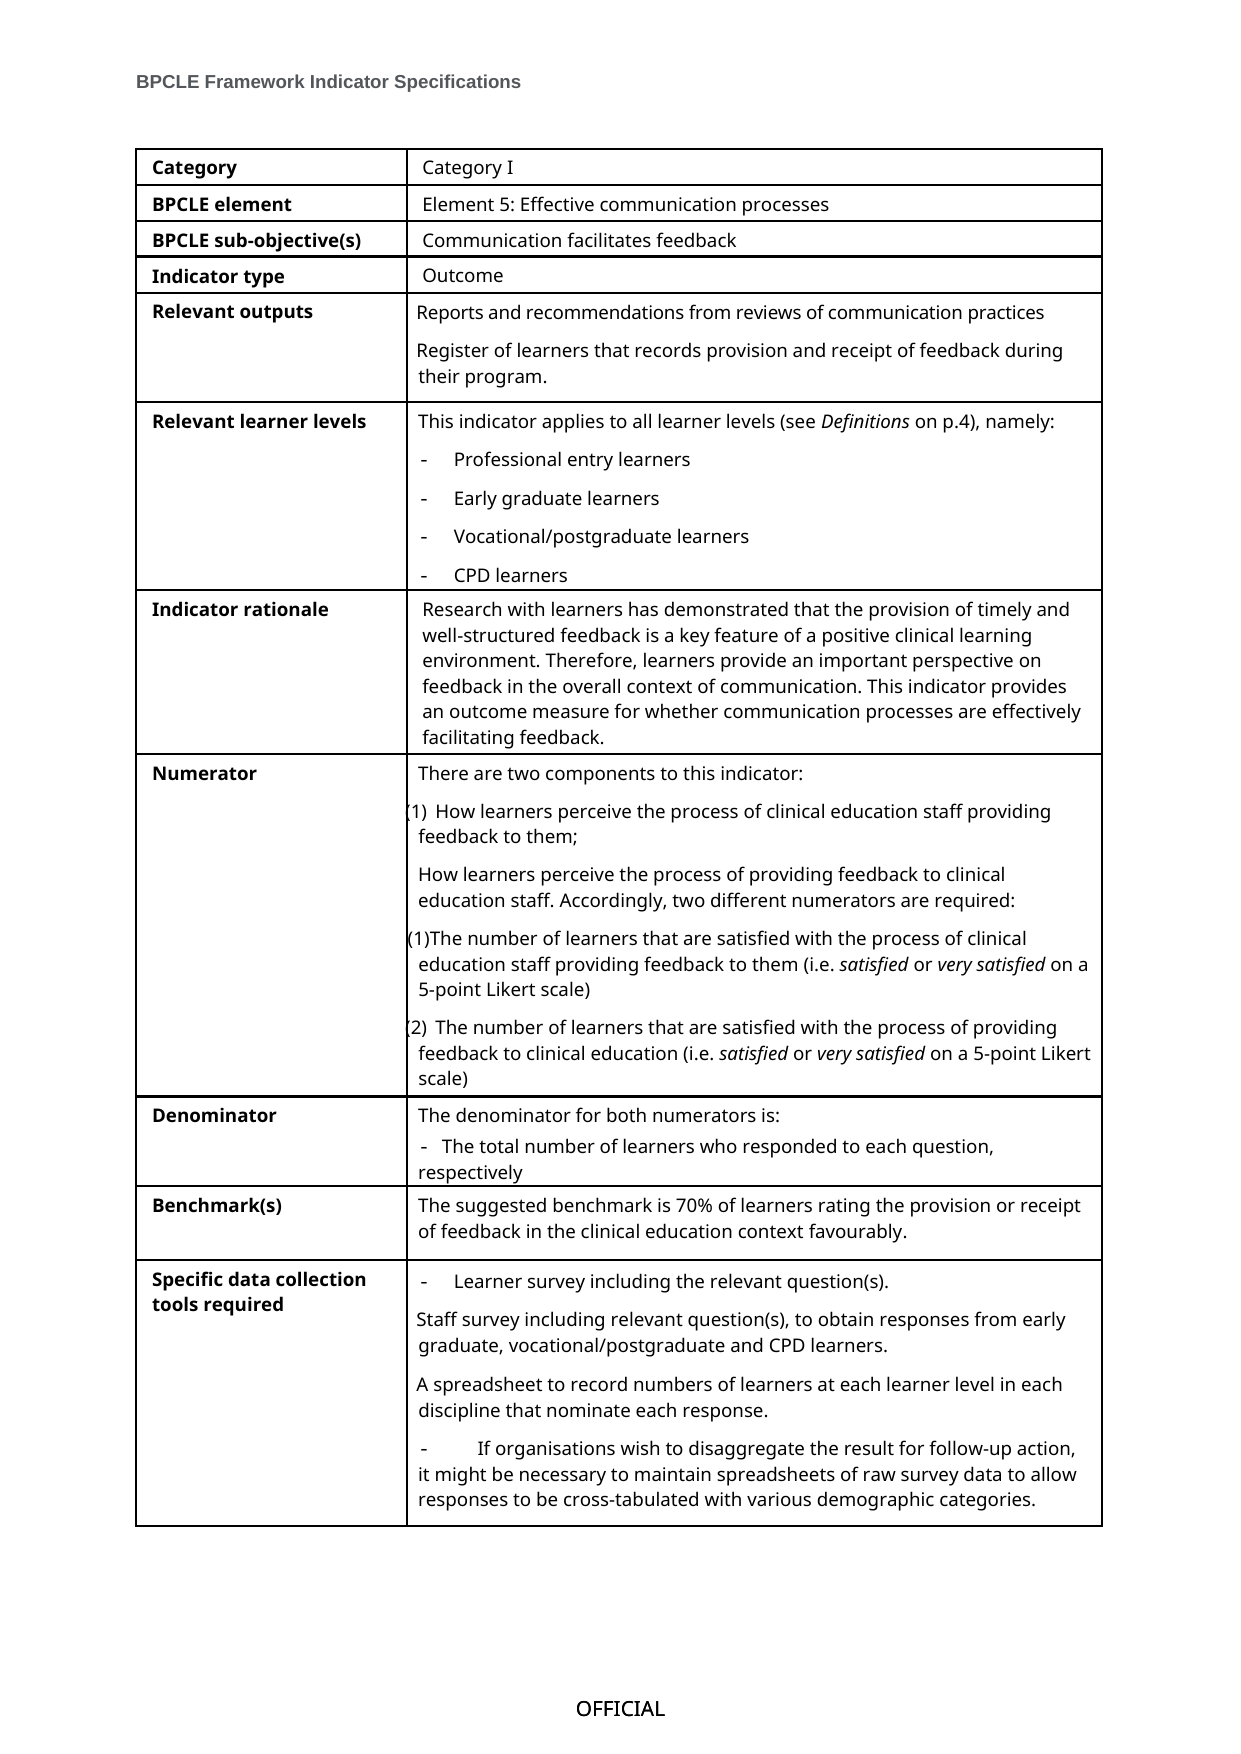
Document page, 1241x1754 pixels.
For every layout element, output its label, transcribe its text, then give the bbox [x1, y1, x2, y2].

table_cell Category [137, 150, 406, 184]
table_cell Numerator [137, 755, 406, 1095]
table_cell BPCLE sub-objective(s) [137, 222, 406, 255]
table_cell Specific data collection tools required [137, 1261, 406, 1524]
table_cell This indicator applies to all learner levels (see Definitions on p.4), namely: - Professional entry learners - Early graduate learners - Vocational/postgraduate learners - CPD learners [408, 403, 1101, 589]
table_cell Element 5: Effective communication processes [408, 186, 1101, 220]
table_cell BPCLE element [137, 186, 406, 220]
table_cell The denominator for both numerators is: - The total number of learners who responded to each question, respectively [408, 1098, 1101, 1185]
table_cell - Reports and recommendations from reviews of communication practices - Register of learners that records provision and receipt of feedback during their program. [408, 294, 1101, 401]
table_cell Benchmark(s) [137, 1187, 406, 1259]
table_cell The suggested benchmark is 70% of learners rating the provision or receipt of feedback in the clinical education context favourably. [408, 1187, 1101, 1259]
table_cell Indicator rationale [137, 591, 406, 753]
table_cell - Learner survey including the relevant question(s). - Staff survey including relevant question(s), to obtain responses from early graduate, vocational/postgraduate and CPD learners. - A spreadsheet to record numbers of learners at each learner level in each discipline that nominate each response. - If organisations wish to disaggregate the result for follow-up action, it might be necessary to maintain spreadsheets of raw survey data to allow responses to be cross-tabulated with various demographic categories. [408, 1261, 1101, 1524]
table_cell Denominator [137, 1098, 406, 1185]
table_cell Indicator type [137, 258, 406, 292]
table_cell Communication facilitates feedback [408, 222, 1101, 255]
table_cell There are two components to this indicator: (1) How learners perceive the process of clinical education staff providing feedback to them; How learners perceive the process of providing feedback to clinical education staff. Accordingly, two different numerators are required: (1)The number of learners that are satisfied with the process of clinical education staff providing feedback to them (i.e. satisfied or very satisfied on a 5-point Likert scale) (2) The number of learners that are satisfied with the process of providing feedback to clinical education (i.e. satisfied or very satisfied on a 5-point Likert scale) [408, 755, 1101, 1095]
table_cell Category I [408, 150, 1101, 184]
table_cell Outcome [408, 258, 1101, 292]
table_cell Relevant outputs [137, 294, 406, 401]
table_cell Research with learners has demonstrated that the provision of timely and well-structured feedback is a key feature of a positive clinical learning environment. Therefore, learners provide an important perspective on feedback in the overall context of communication. This indicator provides an outcome measure for whether communication processes are effectively facilitating feedback. [408, 591, 1101, 753]
table_cell Relevant learner levels [137, 403, 406, 589]
